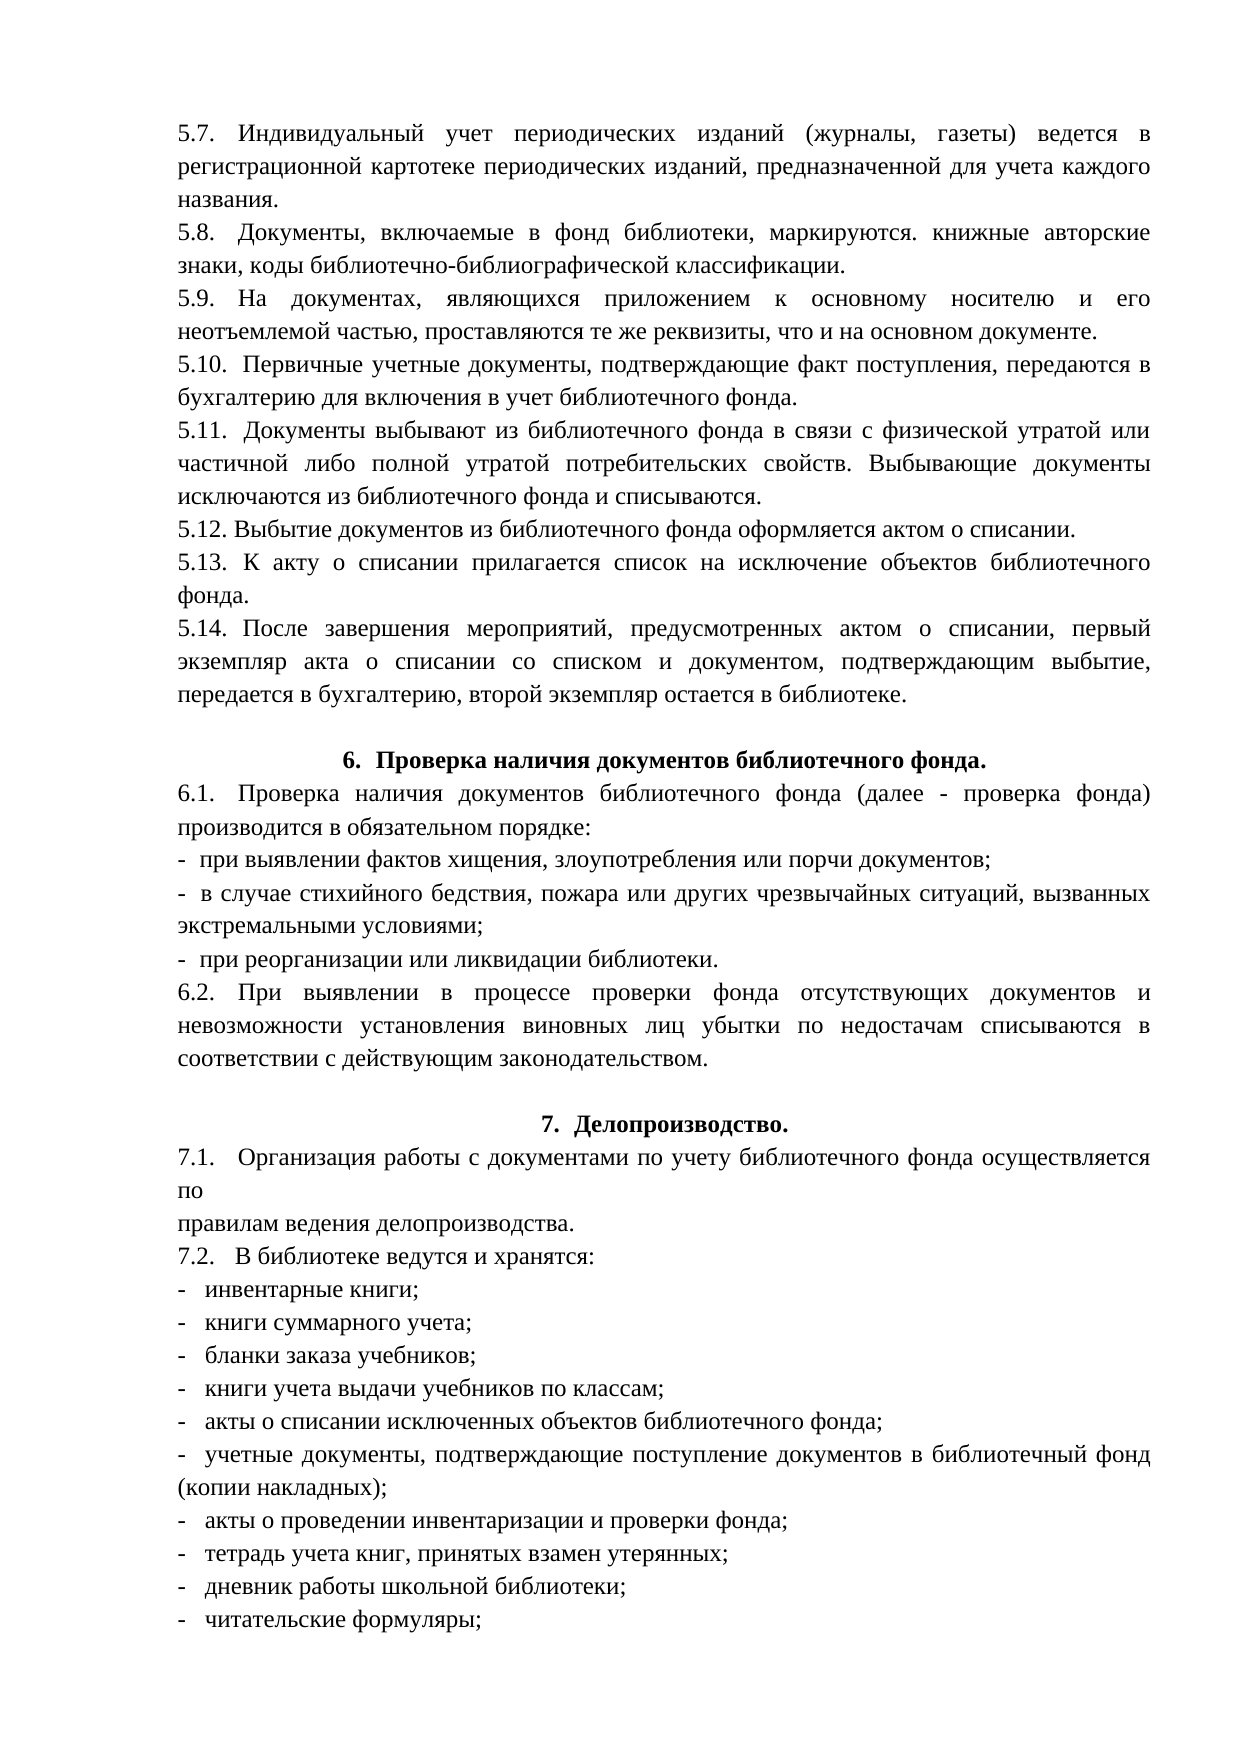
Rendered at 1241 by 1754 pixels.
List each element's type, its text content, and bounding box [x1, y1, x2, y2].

text - тетрадь учета книг, принятых взамен утерянных; [177, 1538, 1152, 1567]
text - в случае стихийного бедствия, пожара или других чрезвычайных ситуаций, вызванных экстремальными условиями; [177, 878, 1152, 939]
text - бланки заказа учебников; [177, 1340, 1152, 1369]
text 7. Делопроизводство. [177, 1109, 1152, 1137]
text 5.12. Выбытие документов из библиотечного фонда оформляется актом о списании. [177, 514, 1152, 543]
text 5.13. К акту о списании прилагается список на исключение объектов библиотечного фонда. [177, 547, 1152, 609]
text 5.14. После завершения мероприятий, предусмотренных актом о списании, первый экземпляр акта о списании со списком и документом, подтверждающим выбытие, передается в бухгалтерию, второй экземпляр остается в библиотеке. [177, 613, 1152, 708]
text - инвентарные книги; [177, 1274, 1152, 1303]
text - дневник работы школьной библиотеки; [177, 1571, 1152, 1600]
text 5.10. Первичные учетные документы, подтверждающие факт поступления, передаются в бухгалтерию для включения в учет библиотечного фонда. [177, 349, 1152, 411]
text - акты о проведении инвентаризации и проверки фонда; [177, 1505, 1152, 1534]
text 5.11. Документы выбывают из библиотечного фонда в связи с физической утратой или частичной либо полной утратой потребительских свойств. Выбывающие документы исключаются из библиотечного фонда и списываются. [177, 415, 1152, 510]
text 6.1. Проверка наличия документов библиотечного фонда (далее - проверка фонда) производится в обязательном порядке: [177, 778, 1152, 840]
text 5.9. На документах, являющихся приложением к основному носителю и его неотъемлемой частью, проставляются те же реквизиты, что и на основном документе. [177, 283, 1152, 345]
text 5.8. Документы, включаемые в фонд библиотеки, маркируются. книжные авторские знаки, коды библиотечно-библиографической классификации. [177, 217, 1152, 279]
text 7.2. В библиотеке ведутся и хранятся: [177, 1241, 1152, 1269]
text правилам ведения делопроизводства. [177, 1208, 1152, 1237]
text - книги суммарного учета; [177, 1307, 1152, 1336]
text 7.1. Организация работы с документами по учету библиотечного фонда осуществляется по [177, 1142, 1152, 1203]
text 6. Проверка наличия документов библиотечного фонда. [177, 746, 1152, 774]
text 5.7. Индивидуальный учет периодических изданий (журналы, газеты) ведется в регистрационной картотеке периодических изданий, предназначенной для учета каждого названия. [177, 118, 1152, 213]
text 6.2. При выявлении в процессе проверки фонда отсутствующих документов и невозможности установления виновных лиц убытки по недостачам списываются в соответствии с действующим законодательством. [177, 977, 1152, 1071]
text - учетные документы, подтверждающие поступление документов в библиотечный фонд (копии накладных); [177, 1439, 1152, 1501]
text - при реорганизации или ликвидации библиотеки. [177, 944, 1152, 972]
text - при выявлении фактов хищения, злоупотребления или порчи документов; [177, 844, 1152, 873]
text - читательские формуляры; [177, 1604, 1152, 1633]
text - книги учета выдачи учебников по классам; [177, 1373, 1152, 1402]
text - акты о списании исключенных объектов библиотечного фонда; [177, 1406, 1152, 1435]
